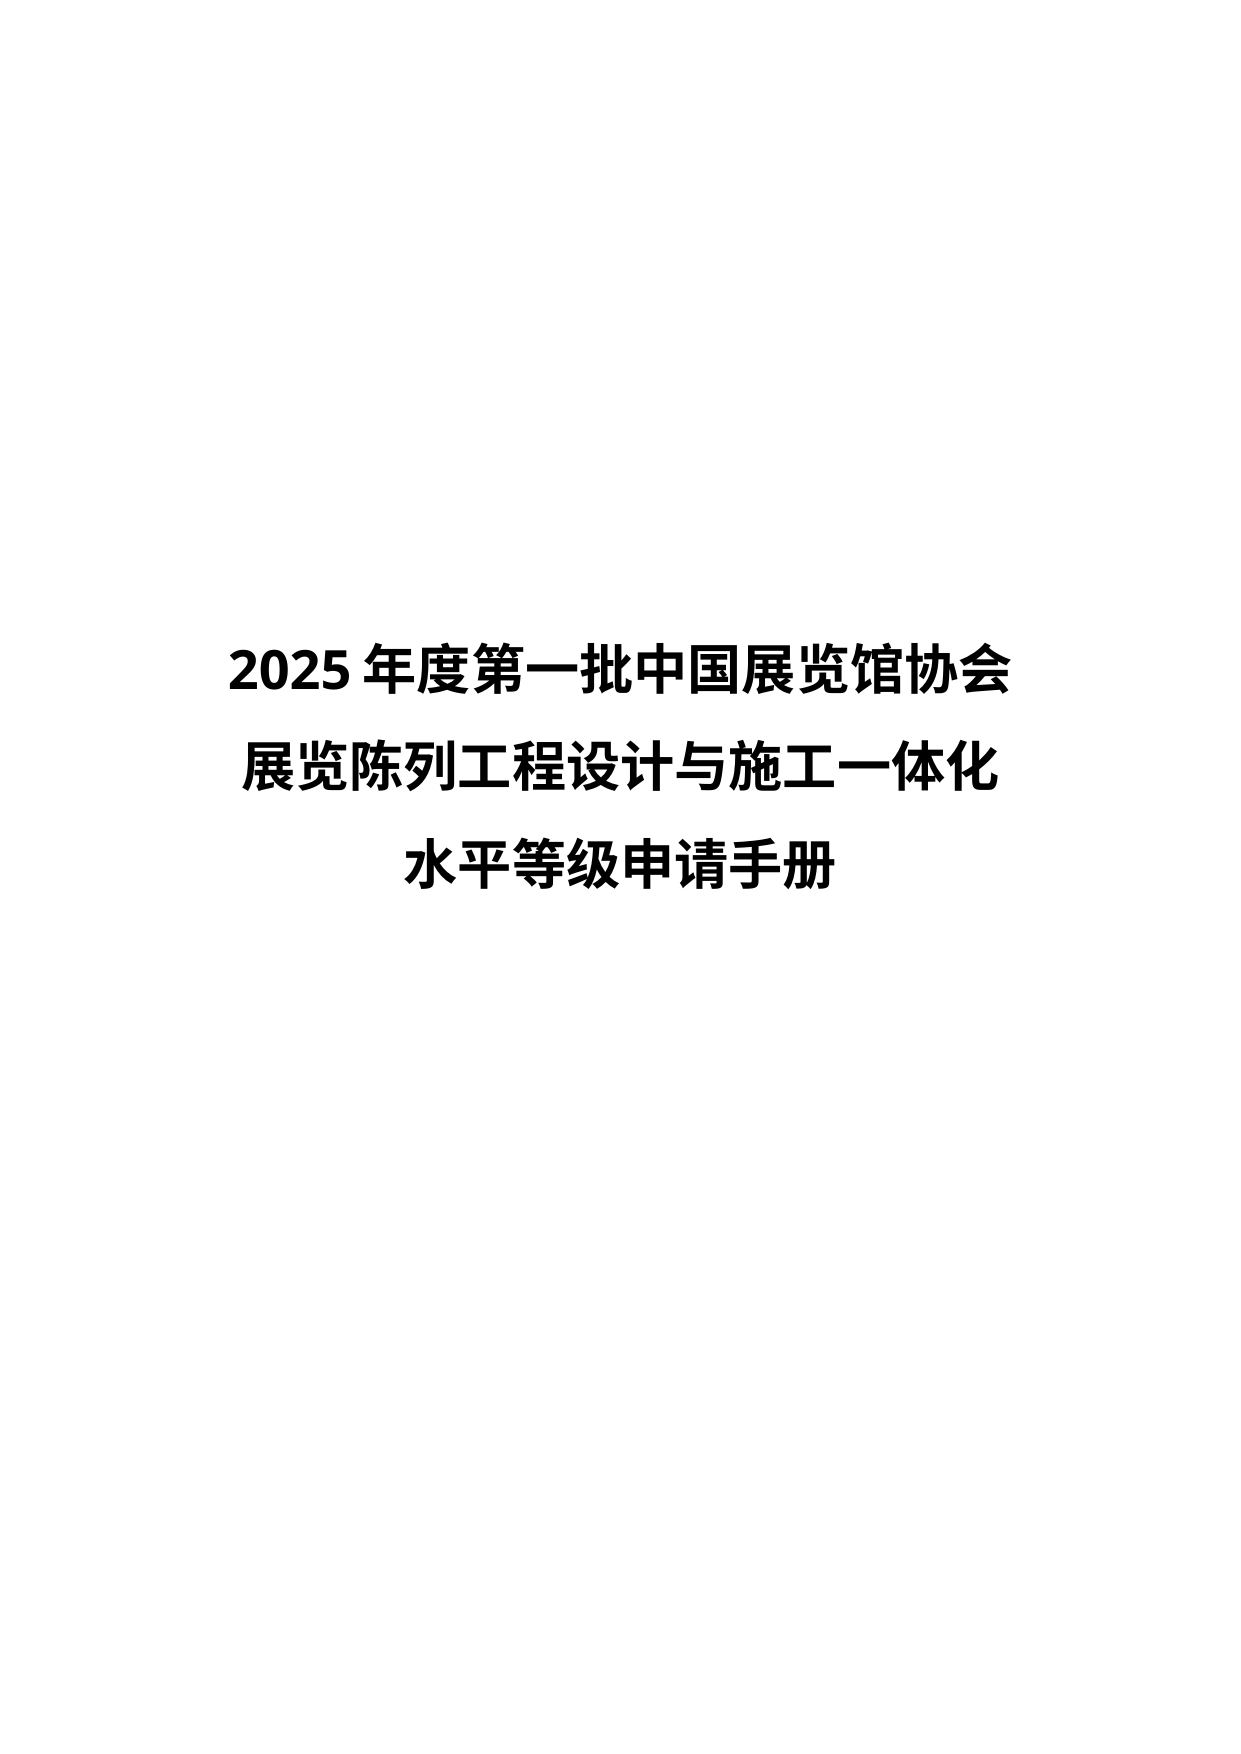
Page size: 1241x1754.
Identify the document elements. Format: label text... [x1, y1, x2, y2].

text 展览陈列工程设计与施工一体化 [187, 714, 1053, 812]
text 水平等级申请手册 [187, 812, 1053, 909]
text 2025年度第一批中国展览馆协会 [187, 617, 1053, 714]
